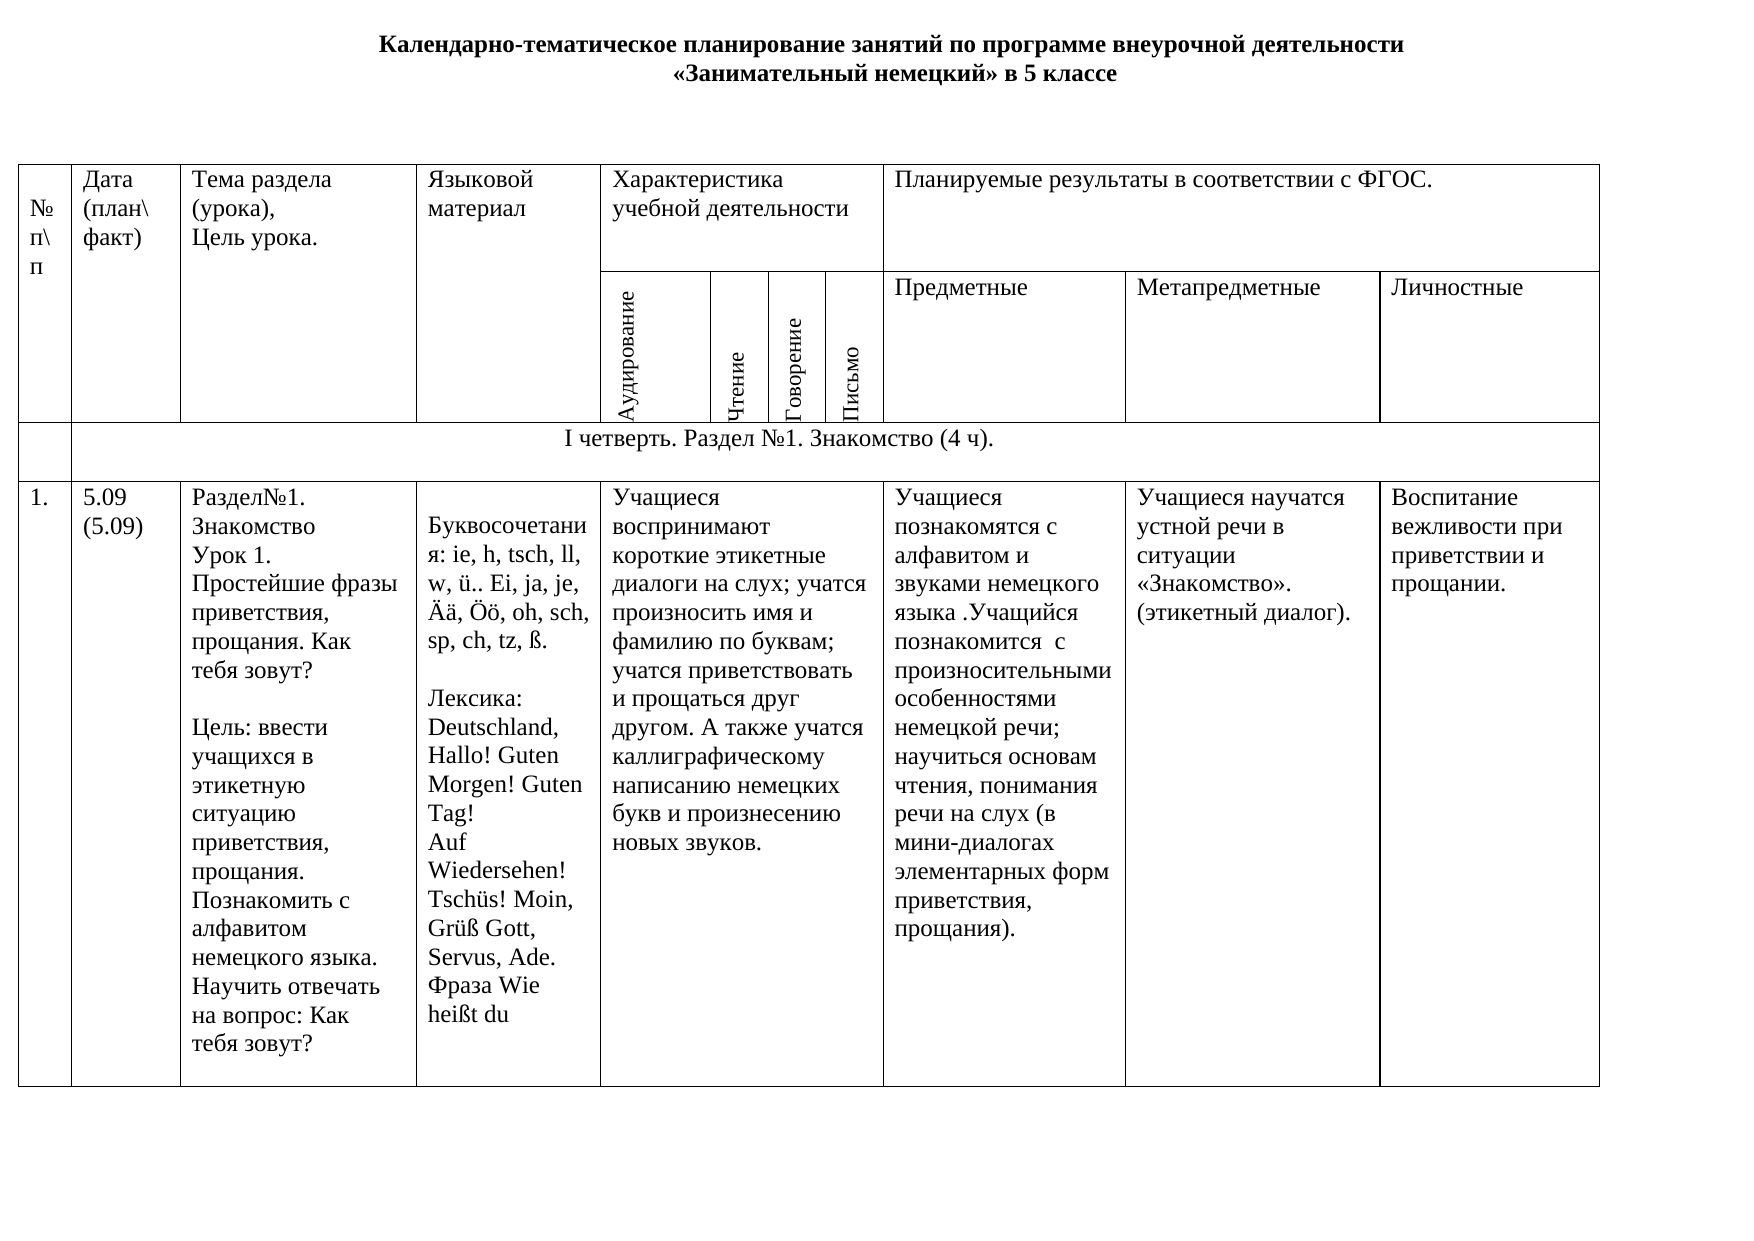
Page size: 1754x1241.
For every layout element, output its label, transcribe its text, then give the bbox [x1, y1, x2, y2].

table_cell Буквосочетания: ie, h, tsch, ll, w, ü.. Ei, ja, je, Ää, Öö, oh, sch, sp, ch, tz, ß. Лексика: Deutschland, Hallo! Guten Morgen! Guten Tag! Auf Wiedersehen! Tschüs! Moin, Grüß Gott, Servus, Ade. Фраза Wie heißt du [417, 482, 600, 1086]
table_header № п\п [19, 165, 71, 422]
table_cell Раздел№1. Знакомство Урок 1. Простейшие фразы приветствия, прощания. Как тебя зовут? Цель: ввести учащихся в этикетную ситуацию приветствия, прощания. Познакомить с алфавитом немецкого языка. Научить отвечать на вопрос: Как тебя зовут? [181, 482, 416, 1086]
table_cell Личностные [1381, 272, 1599, 422]
table_header Характеристика учебной деятельности [601, 165, 883, 271]
table_cell Учащиеся научатся устной речи в ситуации «Знакомство».(этикетный диалог). [1126, 482, 1379, 1086]
table_cell І четверть. Раздел №1. Знакомство (4 ч). [72, 423, 1599, 481]
table_header Планируемые результаты в соответствии с ФГОС. [884, 165, 1599, 271]
table_cell Предметные [884, 272, 1125, 422]
table_header Дата (план\ факт) [72, 165, 180, 422]
text Календарно-тематическое планирование занятий по программе внеурочной деятельности [29, 29, 1724, 58]
table_header Языковой материал [417, 165, 600, 422]
table_cell Воспитание вежливости при приветствии и прощании. [1381, 482, 1599, 1086]
table_cell Аудирование [601, 272, 710, 422]
table_cell Метапредметные [1126, 272, 1379, 422]
table_cell Учащиеся познакомятся с алфавитом и звуками немецкого языка .Учащийся познакомится с произносительными особенностями немецкой речи; научиться основам чтения, понимания речи на слух (в мини-диалогах элементарных форм приветствия, прощания). [884, 482, 1125, 1086]
table_cell [19, 423, 71, 481]
table_cell Письмо [826, 272, 883, 422]
table_cell 1. [19, 482, 71, 1086]
table_cell Учащиеся воспринимают короткие этикетные диалоги на слух; учатся произносить имя и фамилию по буквам; учатся приветствовать и прощаться друг другом. А также учатся каллиграфическому написанию немецких букв и произнесению новых звуков. [601, 482, 883, 1086]
table_cell 5.09 (5.09) [72, 482, 180, 1086]
table_cell Чтение [711, 272, 768, 422]
text «Занимательный немецкий» в 5 классе [29, 58, 1724, 87]
table_cell Говорение [769, 272, 825, 422]
table_header Тема раздела (урока), Цель урока. [181, 165, 416, 422]
